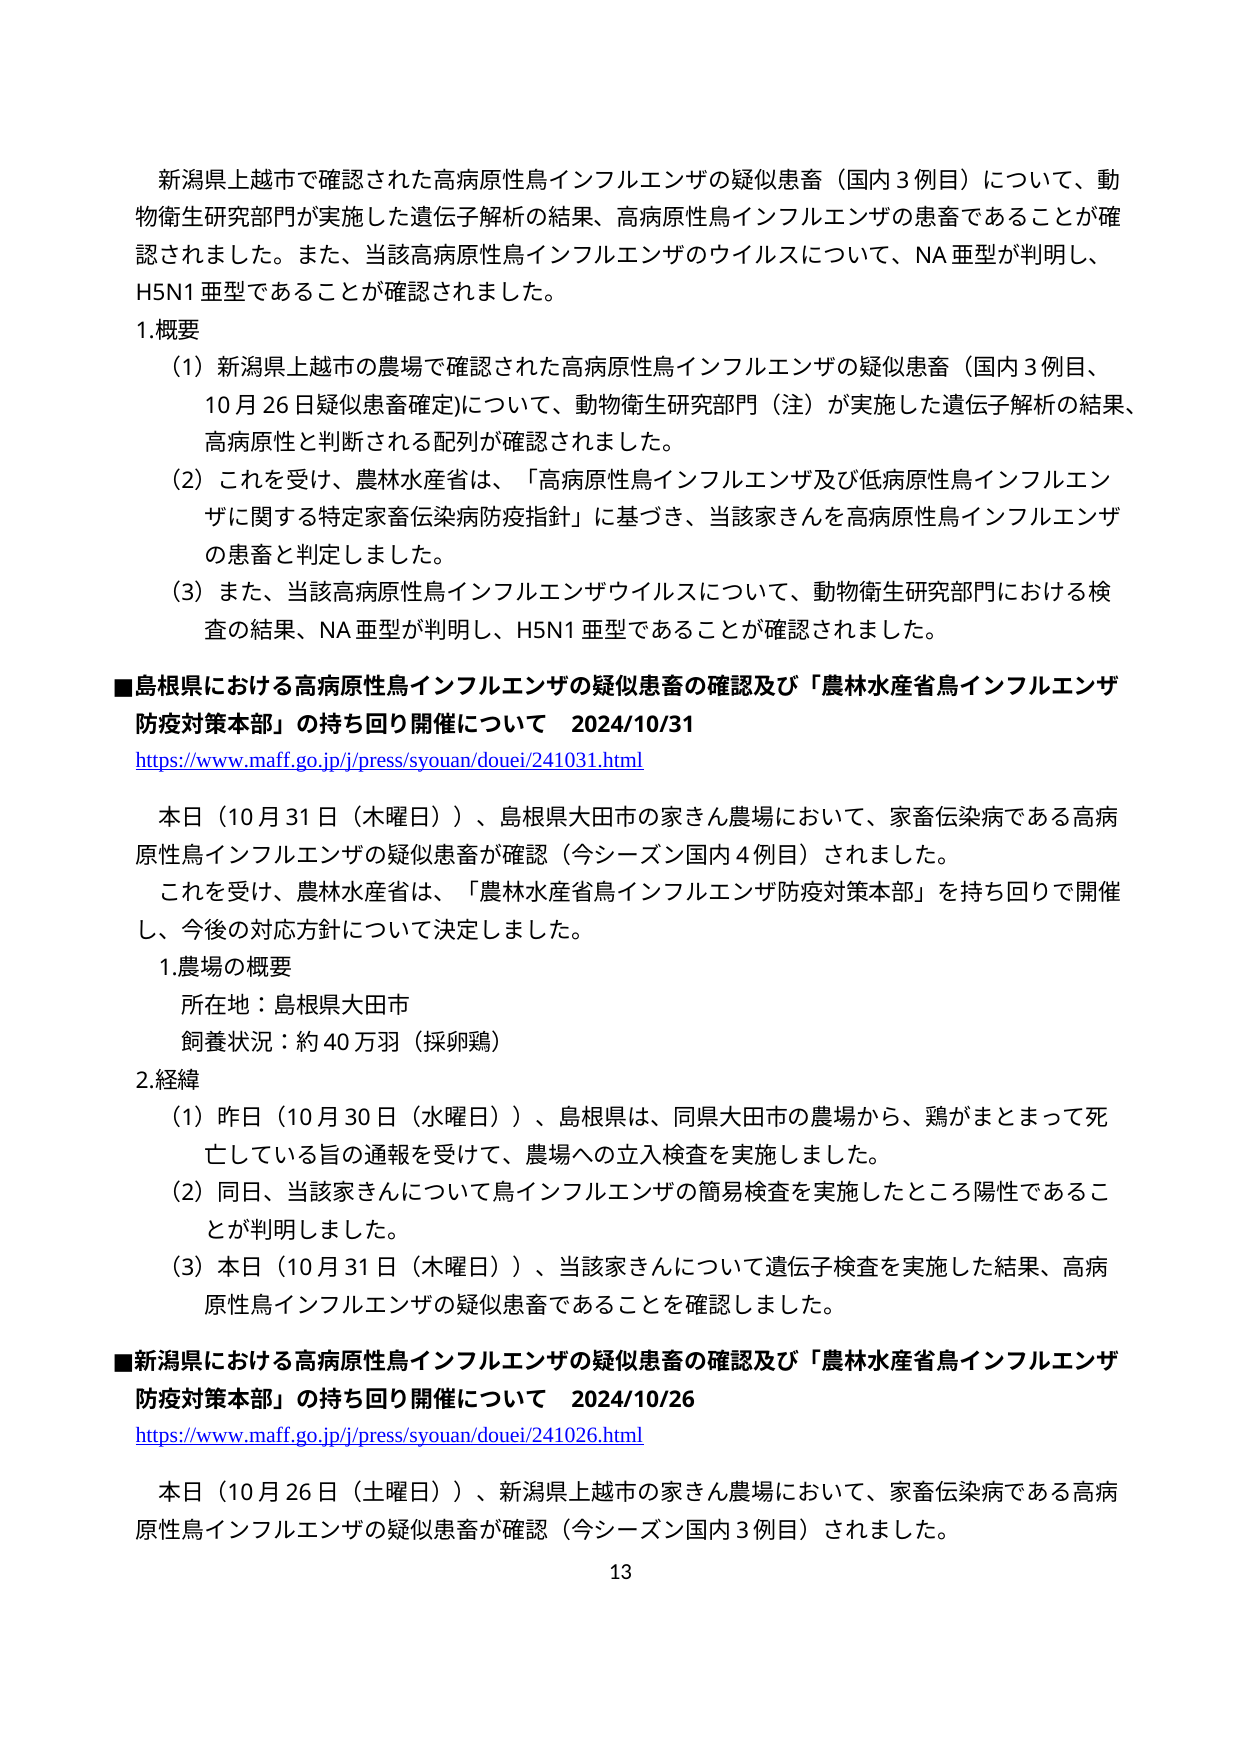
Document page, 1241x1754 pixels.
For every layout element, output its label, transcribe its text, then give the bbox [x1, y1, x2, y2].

text （2）これを受け、農林水産省は、「高病原性鳥インフルエンザ及び低病原性鳥インフルエンザに関する特定家畜伝染病防疫指針」に基づき、当該家きんを高病原性鳥インフルエンザの患畜と判定しました。 [158, 460, 1128, 572]
text 本日（10月26日（土曜日））、新潟県上越市の家きん農場において、家畜伝染病である高病原性鳥インフルエンザの疑似患畜が確認（今シーズン国内3例目）されました。 [112, 1472, 1128, 1547]
text （1）新潟県上越市の農場で確認された高病原性鳥インフルエンザの疑似患畜（国内3例目、10月26日疑似患畜確定)について、動物衛生研究部門（注）が実施した遺伝子解析の結果、高病原性と判断される配列が確認されました。 [158, 347, 1128, 460]
text （3）また、当該高病原性鳥インフルエンザウイルスについて、動物衛生研究部門における検査の結果、NA亜型が判明し、H5N1亜型であることが確認されました。 [158, 572, 1128, 647]
text （3）本日（10月31日（木曜日））、当該家きんについて遺伝子検査を実施した結果、高病原性鳥インフルエンザの疑似患畜であることを確認しました。 [158, 1247, 1128, 1322]
text 飼養状況：約40万羽（採卵鶏） [135, 1022, 1128, 1060]
text 2.経緯 [135, 1060, 1128, 1097]
text （1）昨日（10月30日（水曜日））、島根県は、同県大田市の農場から、鶏がまとまって死亡している旨の通報を受けて、農場への立入検査を実施しました。 [158, 1097, 1128, 1172]
text ■島根県における高病原性鳥インフルエンザの疑似患畜の確認及び「農林水産省鳥インフルエンザ防疫対策本部」の持ち回り開催について 2024/10/31 [112, 666, 1128, 741]
text 1.農場の概要 [135, 947, 1128, 985]
text これを受け、農林水産省は、「農林水産省鳥インフルエンザ防疫対策本部」を持ち回りで開催し、今後の対応方針について決定しました。 [135, 872, 1128, 947]
text https://www.maff.go.jp/j/press/syouan/douei/241026.html [112, 1416, 1128, 1453]
text 所在地：島根県大田市 [135, 985, 1128, 1022]
text https://www.maff.go.jp/j/press/syouan/douei/241031.html [112, 741, 1128, 778]
text 1.概要 [135, 310, 1128, 347]
text 新潟県上越市で確認された高病原性鳥インフルエンザの疑似患畜（国内3例目）について、動物衛生研究部門が実施した遺伝子解析の結果、高病原性鳥インフルエンザの患畜であることが確認されました。また、当該高病原性鳥インフルエンザのウイルスについて、NA亜型が判明し、H5N1亜型であることが確認されました。 [112, 160, 1128, 310]
text 本日（10月31日（木曜日））、島根県大田市の家きん農場において、家畜伝染病である高病原性鳥インフルエンザの疑似患畜が確認（今シーズン国内4例目）されました。 [112, 797, 1128, 872]
text （2）同日、当該家きんについて鳥インフルエンザの簡易検査を実施したところ陽性であることが判明しました。 [158, 1172, 1128, 1247]
text ■新潟県における高病原性鳥インフルエンザの疑似患畜の確認及び「農林水産省鳥インフルエンザ防疫対策本部」の持ち回り開催について 2024/10/26 [112, 1341, 1128, 1416]
